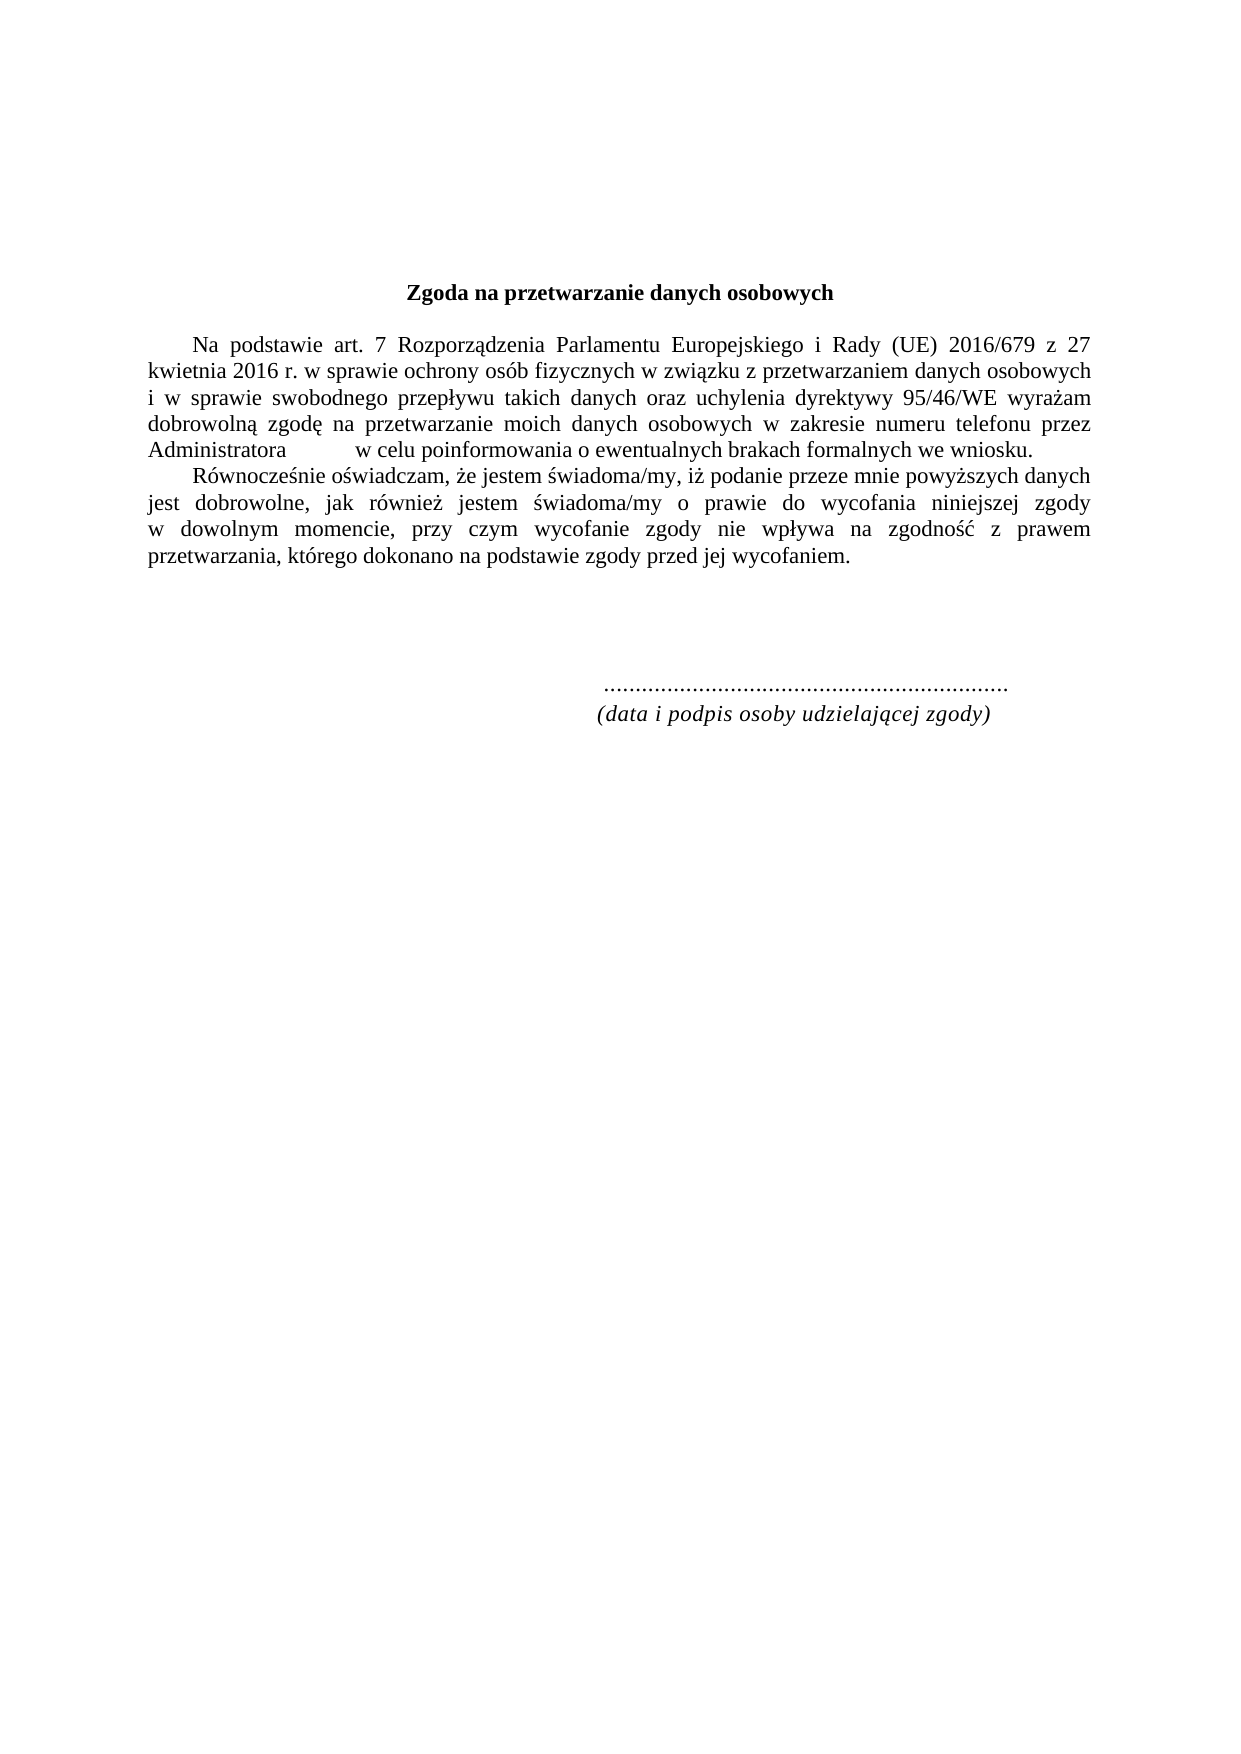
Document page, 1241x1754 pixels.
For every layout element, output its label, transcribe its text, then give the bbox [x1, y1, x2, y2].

text Równocześnie oświadczam, że jestem świadoma/my, iż podanie przeze mnie powyższych danych jest dobrowolne, jak również jestem świadoma/my o prawie do wycofania niniejszej zgody w dowolnym momencie, przy czym wycofanie zgody nie wpływa na zgodność z prawem przetwarzania, którego dokonano na podstawie zgody przed jej wycofaniem. [148, 463, 1092, 568]
text Zgoda na przetwarzanie danych osobowych [148, 279, 1092, 306]
text Na podstawie art. 7 Rozporządzenia Parlamentu Europejskiego i Rady (UE) 2016/679 z 27 kwietnia 2016 r. w sprawie ochrony osób fizycznych w związku z przetwarzaniem danych osobowych i w sprawie swobodnego przepływu takich danych oraz uchylenia dyrektywy 95/46/WE wyrażam dobrowolną zgodę na przetwarzanie moich danych osobowych w zakresie numeru telefonu przez Administratora w celu poinformowania o ewentualnych brakach formalnych we wniosku. [148, 331, 1092, 463]
text ................................................................ (data i podpis osoby udzielającej zgody) [502, 670, 1092, 727]
